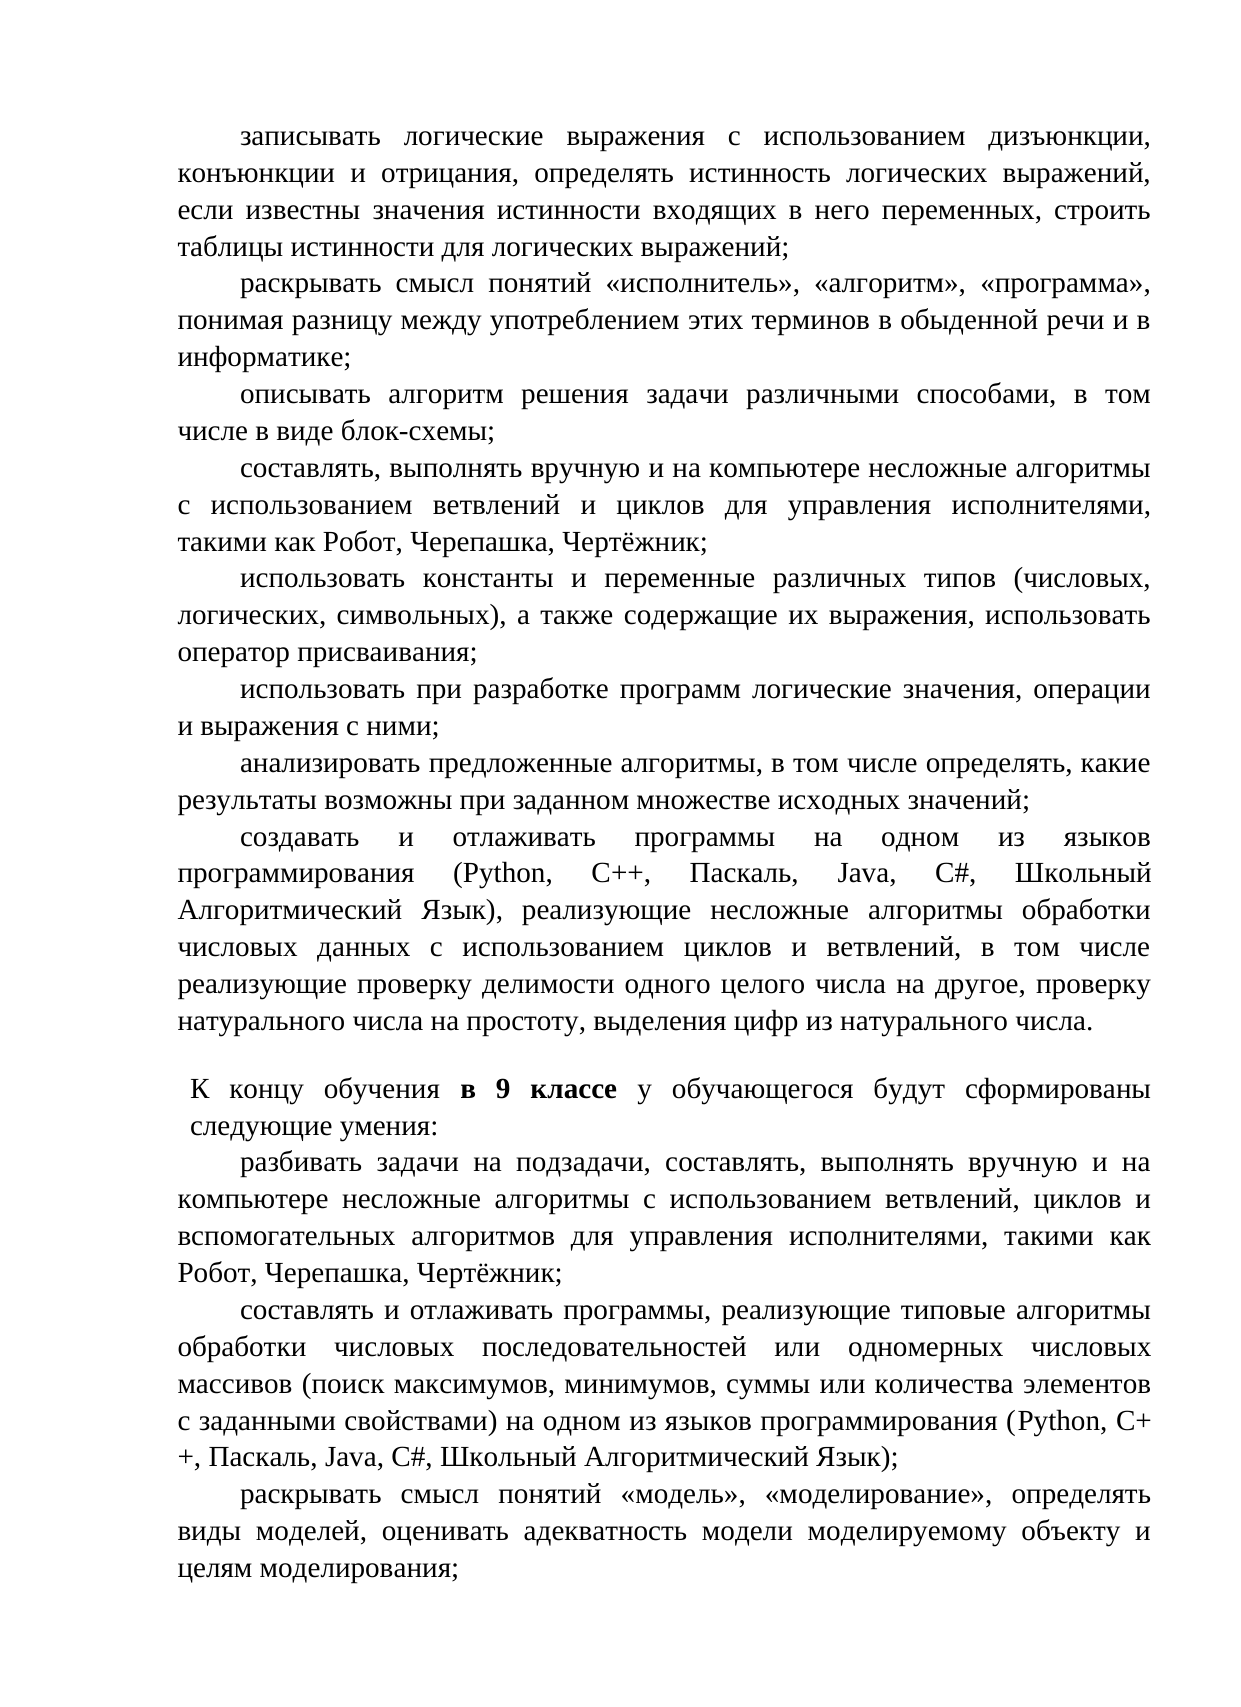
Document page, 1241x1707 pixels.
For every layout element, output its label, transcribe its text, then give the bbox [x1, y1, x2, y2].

text составлять и отлаживать программы, реализующие типовые алгоритмы обработки числовых последовательностей или одномерных числовых массивов (поиск максимумов, минимумов, суммы или количества элементов с заданными свойствами) на одном из языков программирования (Python, C++, Паскаль, Java, C#, Школьный Алгоритмический Язык); [177, 1292, 1152, 1473]
text раскрывать смысл понятий «модель», «моделирование», определять виды моделей, оценивать адекватность модели моделируемому объекту и целям моделирования; [177, 1476, 1152, 1584]
text создавать и отлаживать программы на одном из языков программирования (Python, C++, Паскаль, Java, C#, Школьный Алгоритмический Язык), реализующие несложные алгоритмы обработки числовых данных с использованием циклов и ветвлений, в том числе реализующие проверку делимости одного целого числа на другое, проверку натурального числа на простоту, выделения цифр из натурального числа. [177, 819, 1152, 1037]
text раскрывать смысл понятий «исполнитель», «алгоритм», «программа», понимая разницу между употреблением этих терминов в обыденной речи и в информатике; [177, 266, 1152, 373]
text К концу обучения в 9 классе у обучающегося будут сформированы следующие умения: [190, 1071, 1152, 1141]
text анализировать предложенные алгоритмы, в том числе определять, какие результаты возможны при заданном множестве исходных значений; [177, 745, 1152, 815]
text составлять, выполнять вручную и на компьютере несложные алгоритмы с использованием ветвлений и циклов для управления исполнителями, такими как Робот, Черепашка, Чертёжник; [177, 450, 1152, 557]
text записывать логические выражения с использованием дизъюнкции, конъюнкции и отрицания, определять истинность логических выражений, если известны значения истинности входящих в него переменных, строить таблицы истинности для логических выражений; [177, 118, 1152, 262]
text описывать алгоритм решения задачи различными способами, в том числе в виде блок-схемы; [177, 376, 1152, 447]
text использовать при разработке программ логические значения, операции и выражения с ними; [177, 671, 1152, 742]
text разбивать задачи на подзадачи, составлять, выполнять вручную и на компьютере несложные алгоритмы с использованием ветвлений, циклов и вспомогательных алгоритмов для управления исполнителями, такими как Робот, Черепашка, Чертёжник; [177, 1144, 1152, 1289]
text использовать константы и переменные различных типов (числовых, логических, символьных), а также содержащие их выражения, использовать оператор присваивания; [177, 561, 1152, 668]
